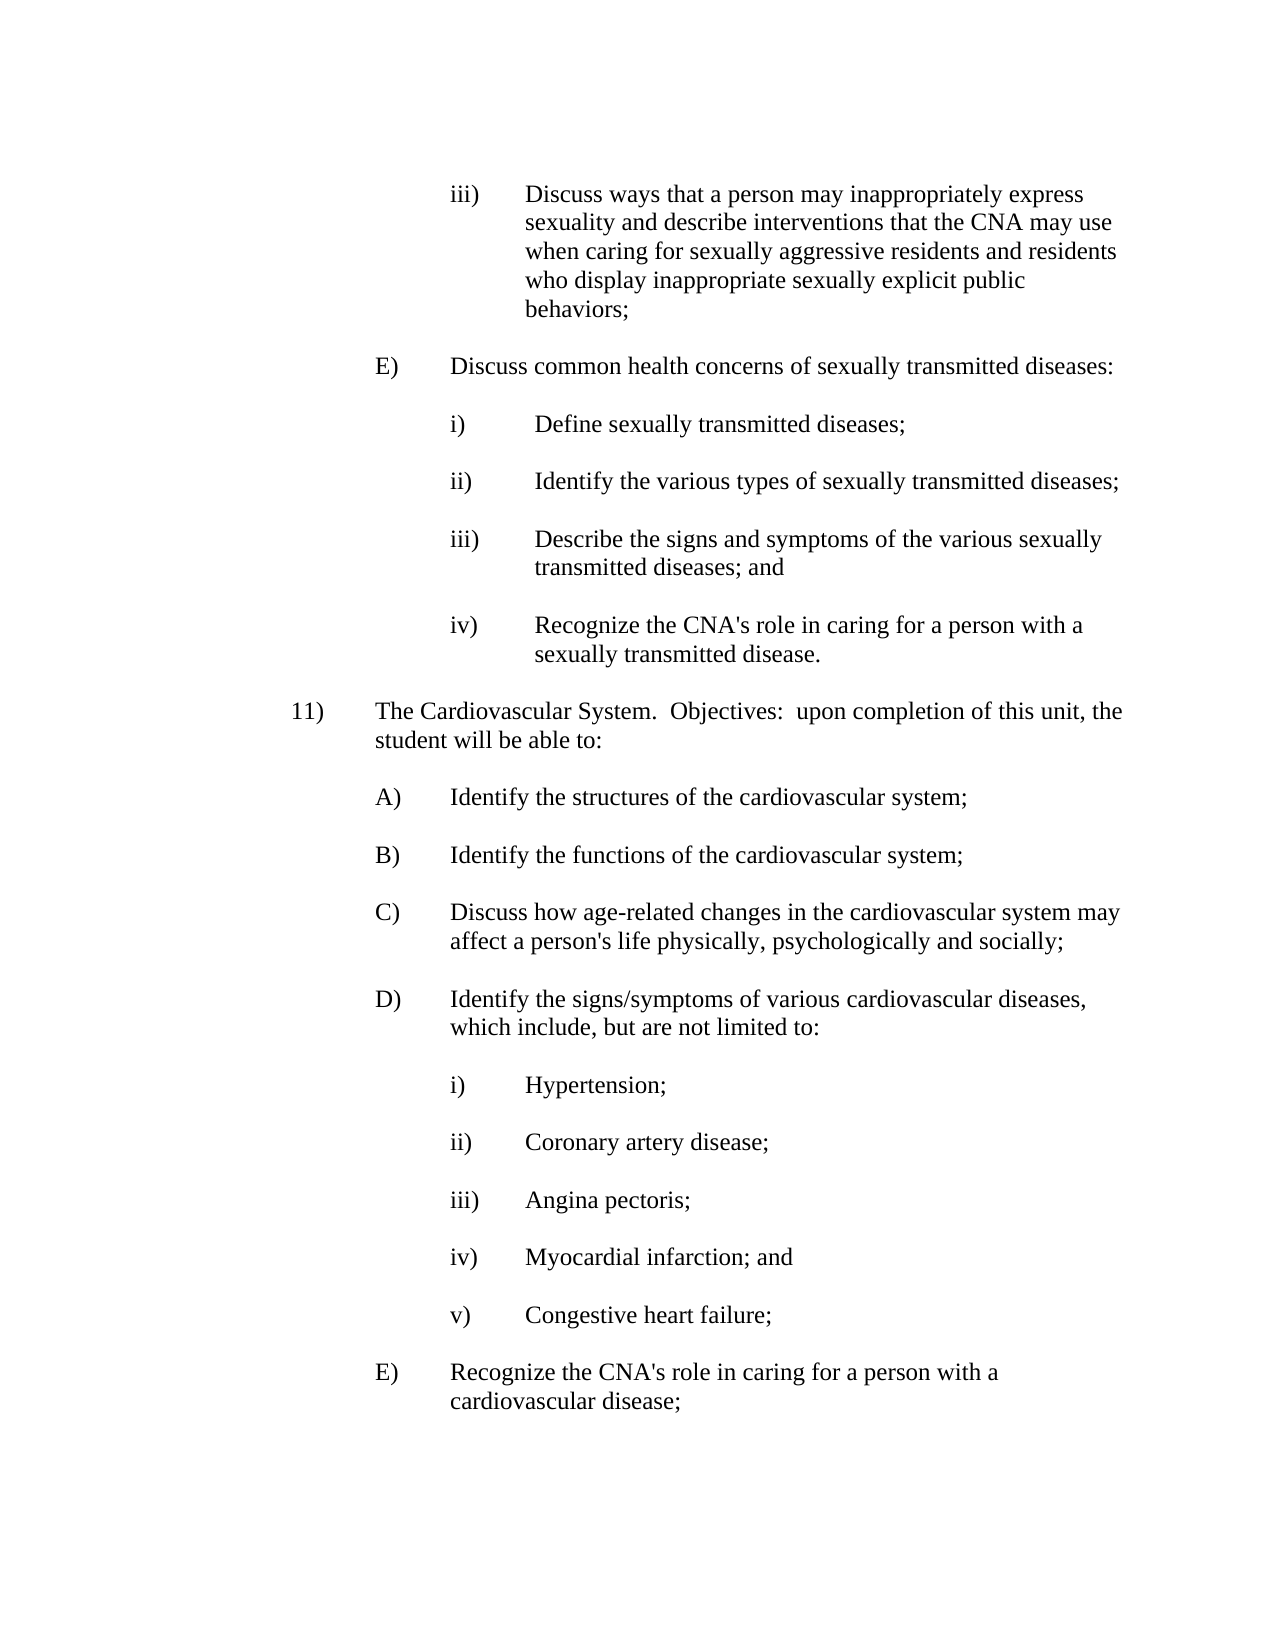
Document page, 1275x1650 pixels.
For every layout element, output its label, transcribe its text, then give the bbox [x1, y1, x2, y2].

text B) Identify the functions of the cardiovascular system; [375, 840, 1125, 869]
text v) Congestive heart failure; [450, 1300, 1125, 1329]
text D) Identify the signs/symptoms of various cardiovascular diseases, which include, but are not limited to: [375, 984, 1125, 1041]
text E) Recognize the CNA's role in caring for a person with a cardiovascular disease; [375, 1357, 1125, 1415]
text iii) Discuss ways that a person may inappropriately express sexuality and describe interventions that the CNA may use when caring for sexually aggressive residents and residents who display inappropriate sexually explicit public behaviors; [450, 179, 1125, 322]
text iv) Recognize the CNA's role in caring for a person with a sexually transmitted disease. [450, 610, 1125, 667]
text i) Hypertension; [450, 1070, 1125, 1099]
text iii) Angina pectoris; [450, 1185, 1125, 1214]
text iii) Describe the signs and symptoms of the various sexually transmitted diseases; and [450, 524, 1125, 581]
text ii) Coronary artery disease; [450, 1127, 1125, 1156]
text E) Discuss common health concerns of sexually transmitted diseases: [375, 351, 1125, 380]
text ii) Identify the various types of sexually transmitted diseases; [450, 466, 1125, 495]
text C) Discuss how age-related changes in the cardiovascular system may affect a person's life physically, psychologically and socially; [375, 897, 1125, 955]
text 11) The Cardiovascular System. Objectives: upon completion of this unit, the student will be able to: [291, 696, 1125, 754]
text iv) Myocardial infarction; and [450, 1242, 1125, 1271]
text A) Identify the structures of the cardiovascular system; [375, 782, 1125, 811]
text i) Define sexually transmitted diseases; [450, 409, 1125, 437]
